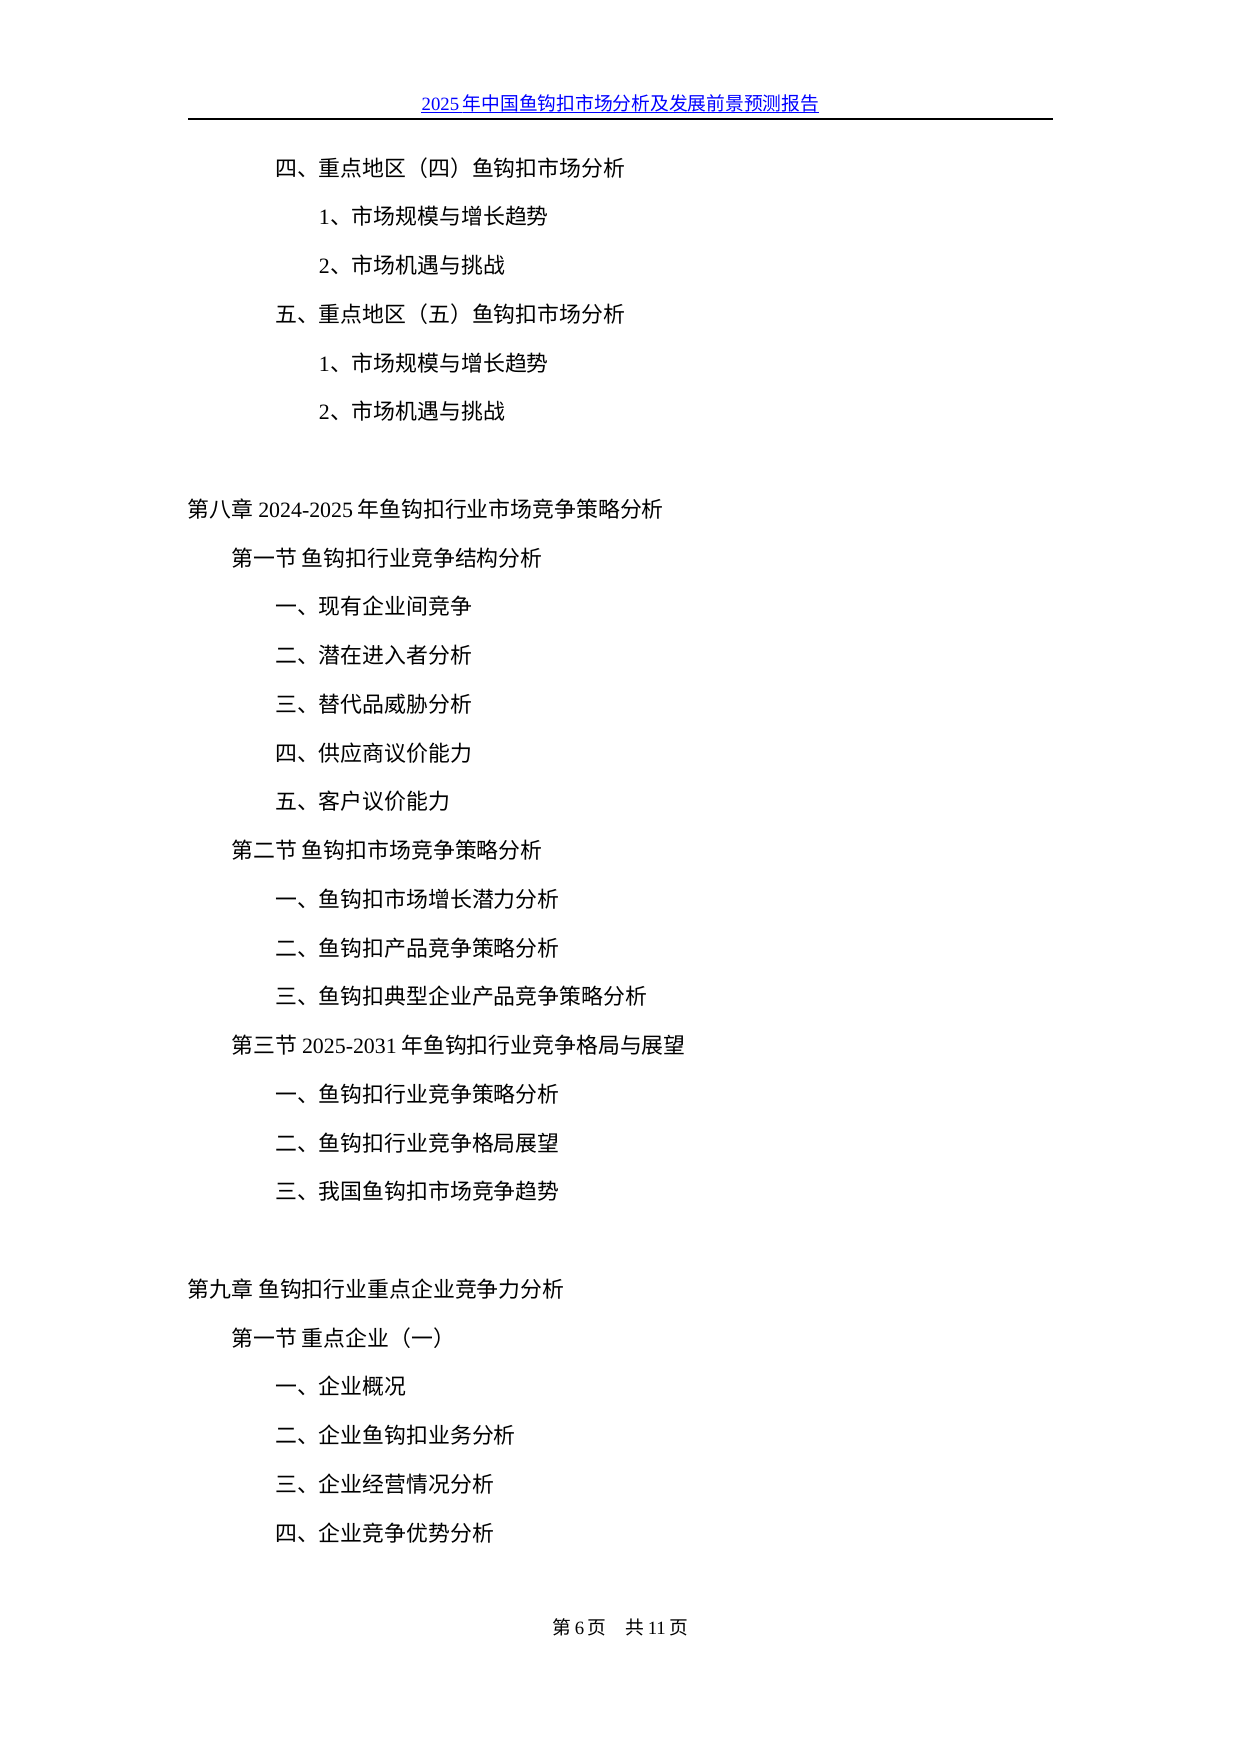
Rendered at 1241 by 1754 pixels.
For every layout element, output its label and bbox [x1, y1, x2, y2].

text [187, 150, 1053, 1548]
